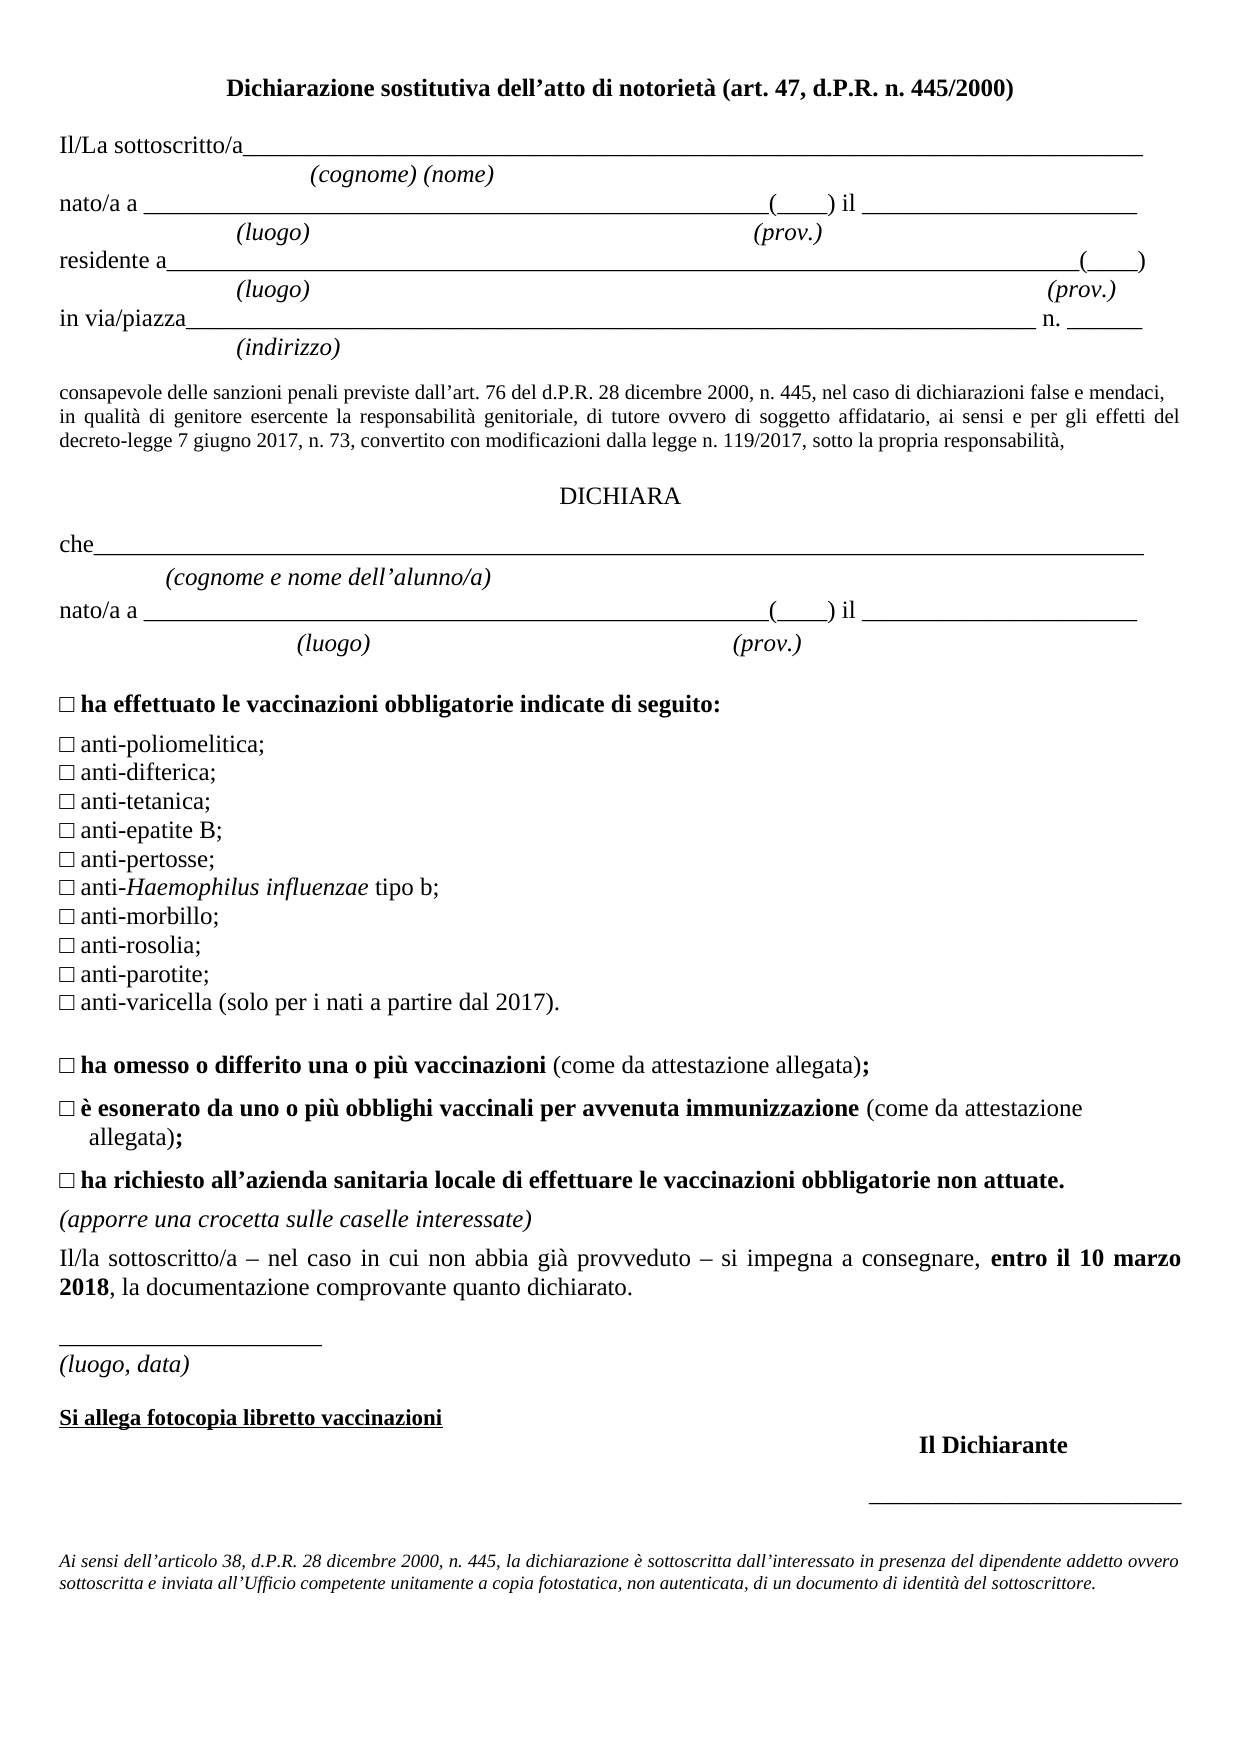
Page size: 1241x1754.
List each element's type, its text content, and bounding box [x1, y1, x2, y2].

text _____________________ [59, 1320, 1181, 1349]
text □ ha omesso o differito una o più vaccinazioni (come da attestazione allegata); [59, 1050, 1152, 1078]
text in via/piazza____________________________________________________________________ n. ______ [59, 303, 1181, 332]
text □ anti-tetanica; [59, 786, 1181, 815]
text □ anti-difterica; [59, 757, 1181, 786]
text □ ha effettuato le vaccinazioni obbligatorie indicate di seguito: [59, 689, 1181, 718]
text □ anti-epatite B; [59, 815, 1181, 844]
text □ anti-morbillo; [59, 901, 1181, 930]
text (cognome) (nome) [59, 159, 1181, 188]
text (cognome e nome dell’alunno/a) [59, 562, 1181, 590]
text residente a_________________________________________________________________________(____) [59, 246, 1181, 274]
text Si allega fotocopia libretto vaccinazioni [59, 1404, 1181, 1430]
text □ anti-parotite; [59, 959, 1181, 987]
text Il/la sottoscritto/a – nel caso in cui non abbia già provveduto – si impegna a consegnare, entro il 10 marzo 2018, la documentazione comprovante quanto dichiarato. [59, 1243, 1181, 1301]
text □ anti-varicella (solo per i nati a partire dal 2017). [59, 987, 1181, 1016]
text (luogo) (prov.) [59, 217, 1181, 246]
text (luogo, data) [59, 1349, 1181, 1377]
text (apporre una crocetta sulle caselle interessate) [59, 1204, 1181, 1233]
text □ anti-pertosse; [59, 844, 1181, 872]
text in qualità di genitore esercente la responsabilità genitoriale, di tutore ovvero di soggetto affidatario, ai sensi e per gli effetti del decreto-legge 7 giugno 2017, n. 73, convertito con modificazioni dalla legge n. 119/2017, sotto la propria responsabilità, [59, 404, 1181, 452]
text □ ha richiesto all’azienda sanitaria locale di effettuare le vaccinazioni obbligatorie non attuate. [59, 1165, 1181, 1194]
text Ai sensi dell’articolo 38, d.P.R. 28 dicembre 2000, n. 445, la dichiarazione è sottoscritta dall’interessato in presenza del dipendente addetto ovvero sottoscritta e inviata all’Ufficio competente unitamente a copia fotostatica, non autenticata, di un documento di identità del sottoscrittore. [59, 1550, 1181, 1593]
text (indirizzo) [59, 332, 1181, 361]
text consapevole delle sanzioni penali previste dall’art. 76 del d.P.R. 28 dicembre 2000, n. 445, nel caso di dichiarazioni false e mendaci, [59, 380, 1181, 404]
text DICHIARA [59, 481, 1181, 509]
text Dichiarazione sostitutiva dell’atto di notorietà (art. 47, d.P.R. n. 445/2000) [59, 73, 1181, 102]
text □ è esonerato da uno o più obblighi vaccinali per avvenuta immunizzazione (come da attestazione allegata); [59, 1093, 1152, 1151]
text Il/La sottoscritto/a________________________________________________________________________ [59, 131, 1181, 159]
text (luogo) (prov.) [59, 274, 1181, 303]
text _________________________ [59, 1478, 1181, 1507]
text nato/a a __________________________________________________(____) il ______________________ [59, 188, 1181, 217]
text □ anti-Haemophilus influenzae tipo b; [59, 872, 1181, 901]
text Il Dichiarante [59, 1430, 1181, 1459]
text (luogo) (prov.) [59, 628, 1181, 656]
text che____________________________________________________________________________________ [59, 529, 1181, 557]
text □ anti-rosolia; [59, 930, 1181, 959]
text □ anti-poliomelitica; [59, 729, 1181, 757]
text nato/a a __________________________________________________(____) il ______________________ [59, 595, 1181, 623]
